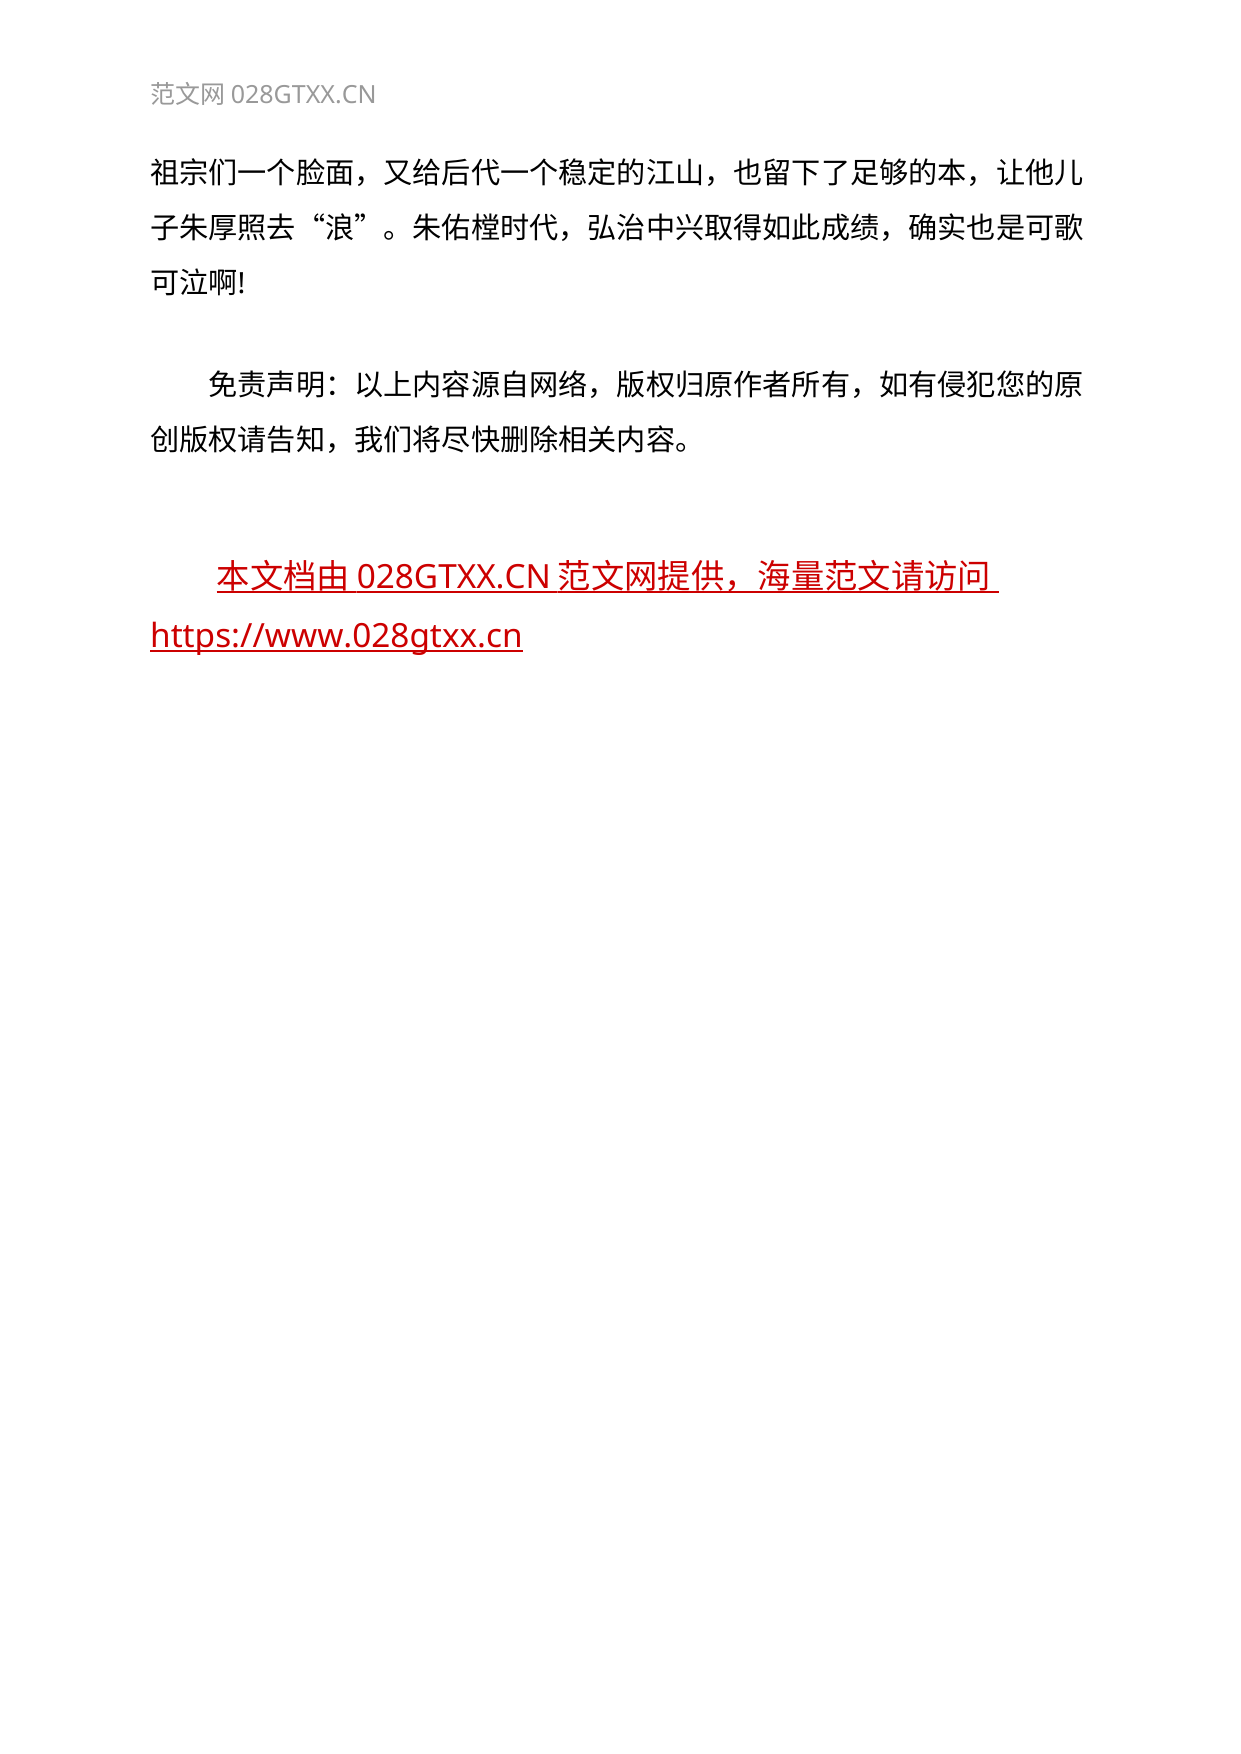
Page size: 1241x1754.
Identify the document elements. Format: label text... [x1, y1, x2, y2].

text 本文档由028GTXX.CN范文网提供，海量范文请访问 https://www.028gtxx.cn [150, 550, 1090, 657]
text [150, 150, 1090, 302]
text 免责声明：以上内容源自网络，版权归原作者所有，如有侵犯您的原创版权请告知，我们将尽快删除相关内容。 [150, 362, 1090, 459]
